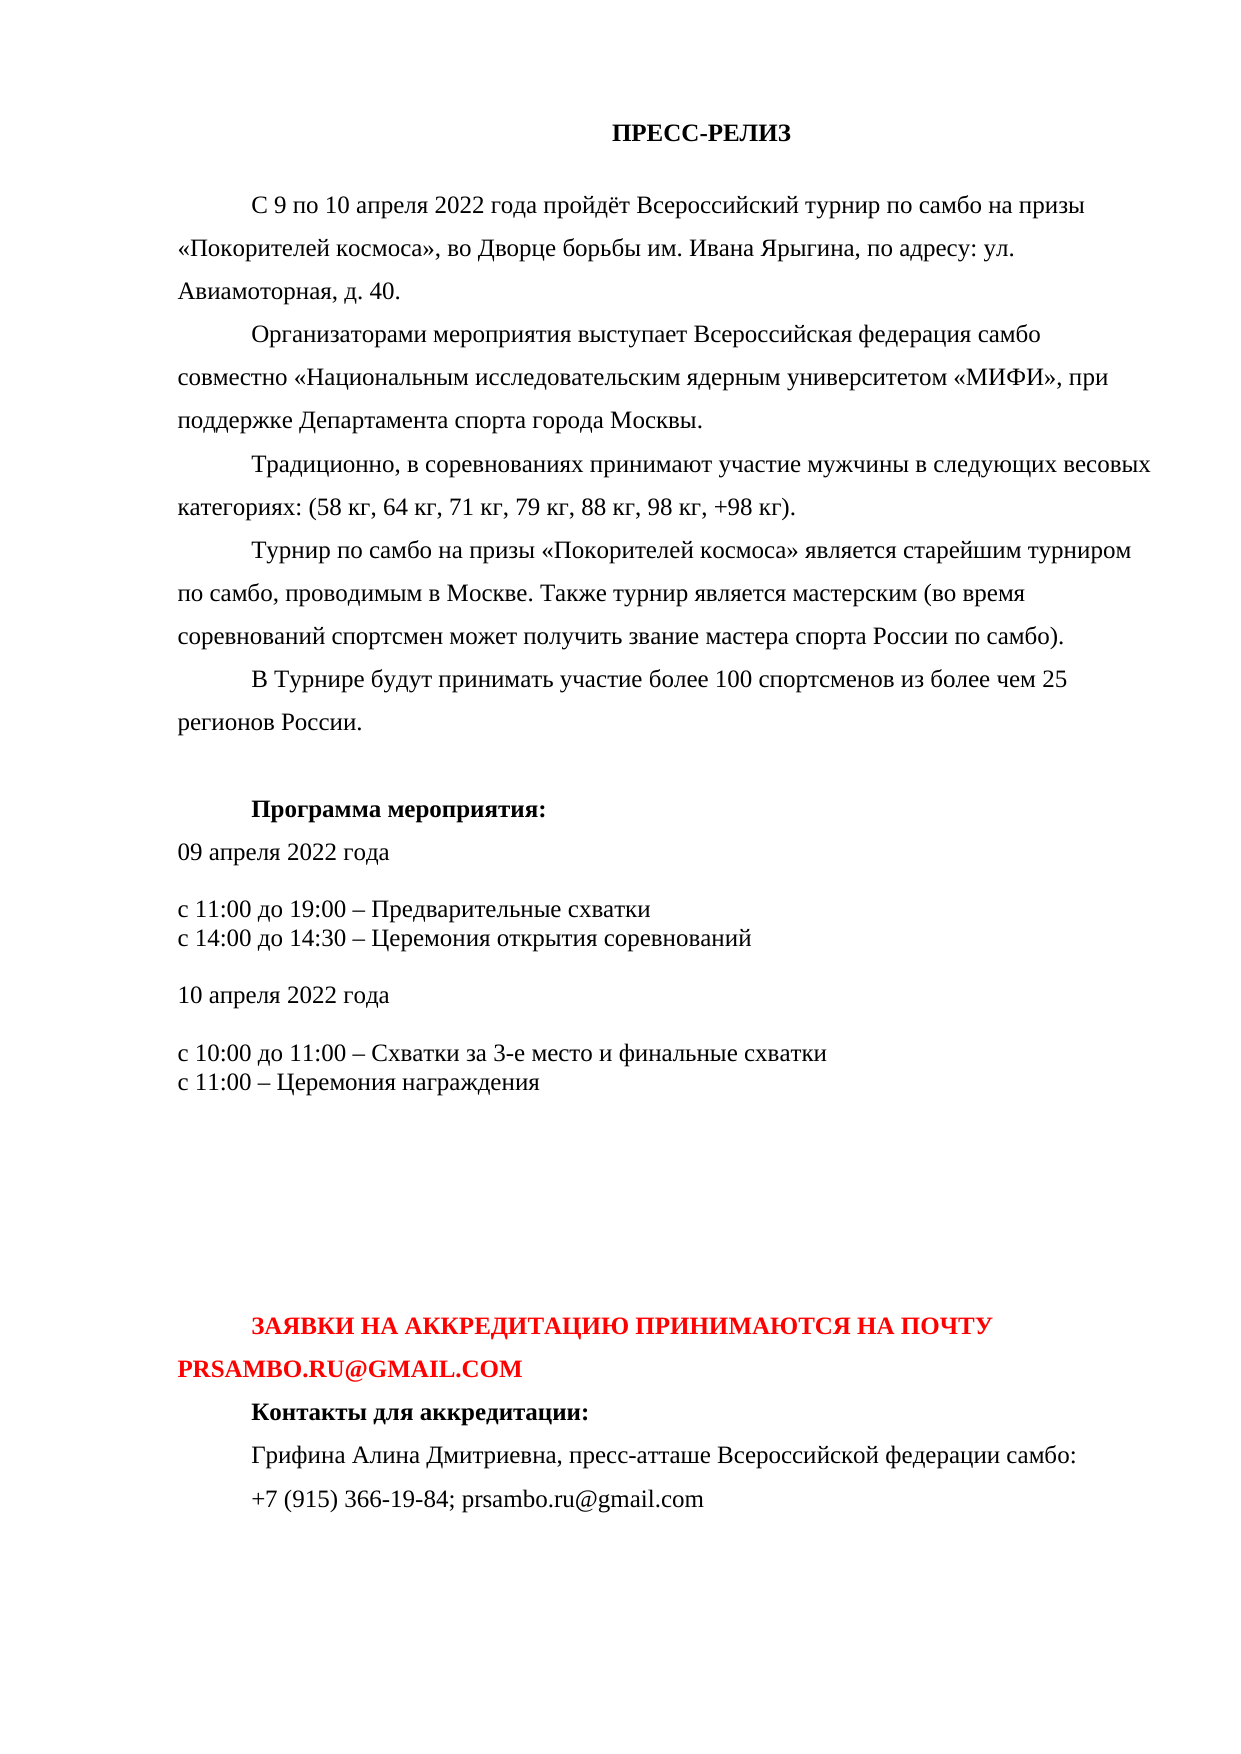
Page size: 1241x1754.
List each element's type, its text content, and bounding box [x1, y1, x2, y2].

text ПРЕСС-РЕЛИЗ [177, 118, 1152, 147]
text В Турнире будут принимать участие более 100 спортсменов из более чем 25 регионов России. [177, 664, 1152, 736]
text 09 апреля 2022 года [177, 837, 1152, 866]
text с 10:00 до 11:00 – Схватки за 3-е место и финальные схватки [177, 1038, 1152, 1067]
text Контакты для аккредитации: [177, 1397, 1152, 1426]
text Грифина Алина Дмитриевна, пресс-атташе Всероссийской федерации самбо: [177, 1441, 1152, 1469]
text Организаторами мероприятия выступает Всероссийская федерация самбо совместно «Национальным исследовательским ядерным университетом «МИФИ», при поддержке Департамента спорта города Москвы. [177, 319, 1152, 434]
text с 14:00 до 14:30 – Церемония открытия соревнований [177, 923, 1152, 952]
text Традиционно, в соревнованиях принимают участие мужчины в следующих весовых категориях: (58 кг, 64 кг, 71 кг, 79 кг, 88 кг, 98 кг, +98 кг). [177, 449, 1152, 521]
text Программа мероприятия: [177, 794, 1152, 822]
text +7 (915) 366-19-84; prsambo.ru@gmail.com [177, 1484, 1152, 1512]
text Турнир по самбо на призы «Покорителей космоса» является старейшим турниром по самбо, проводимым в Москве. Также турнир является мастерским (во время соревнований спортсмен может получить звание мастера спорта России по самбо). [177, 535, 1152, 650]
text ЗАЯВКИ НА АККРЕДИТАЦИЮ ПРИНИМАЮТСЯ НА ПОЧТУ PRSAMBO.RU@GMAIL.COM [177, 1311, 1152, 1383]
text с 11:00 – Церемония награждения [177, 1067, 1152, 1096]
text С 9 по 10 апреля 2022 года пройдёт Всероссийский турнир по самбо на призы «Покорителей космоса», во Дворце борьбы им. Ивана Ярыгина, по адресу: ул. Авиамоторная, д. 40. [177, 190, 1152, 305]
text с 11:00 до 19:00 – Предварительные схватки [177, 894, 1152, 923]
text 10 апреля 2022 года [177, 981, 1152, 1009]
